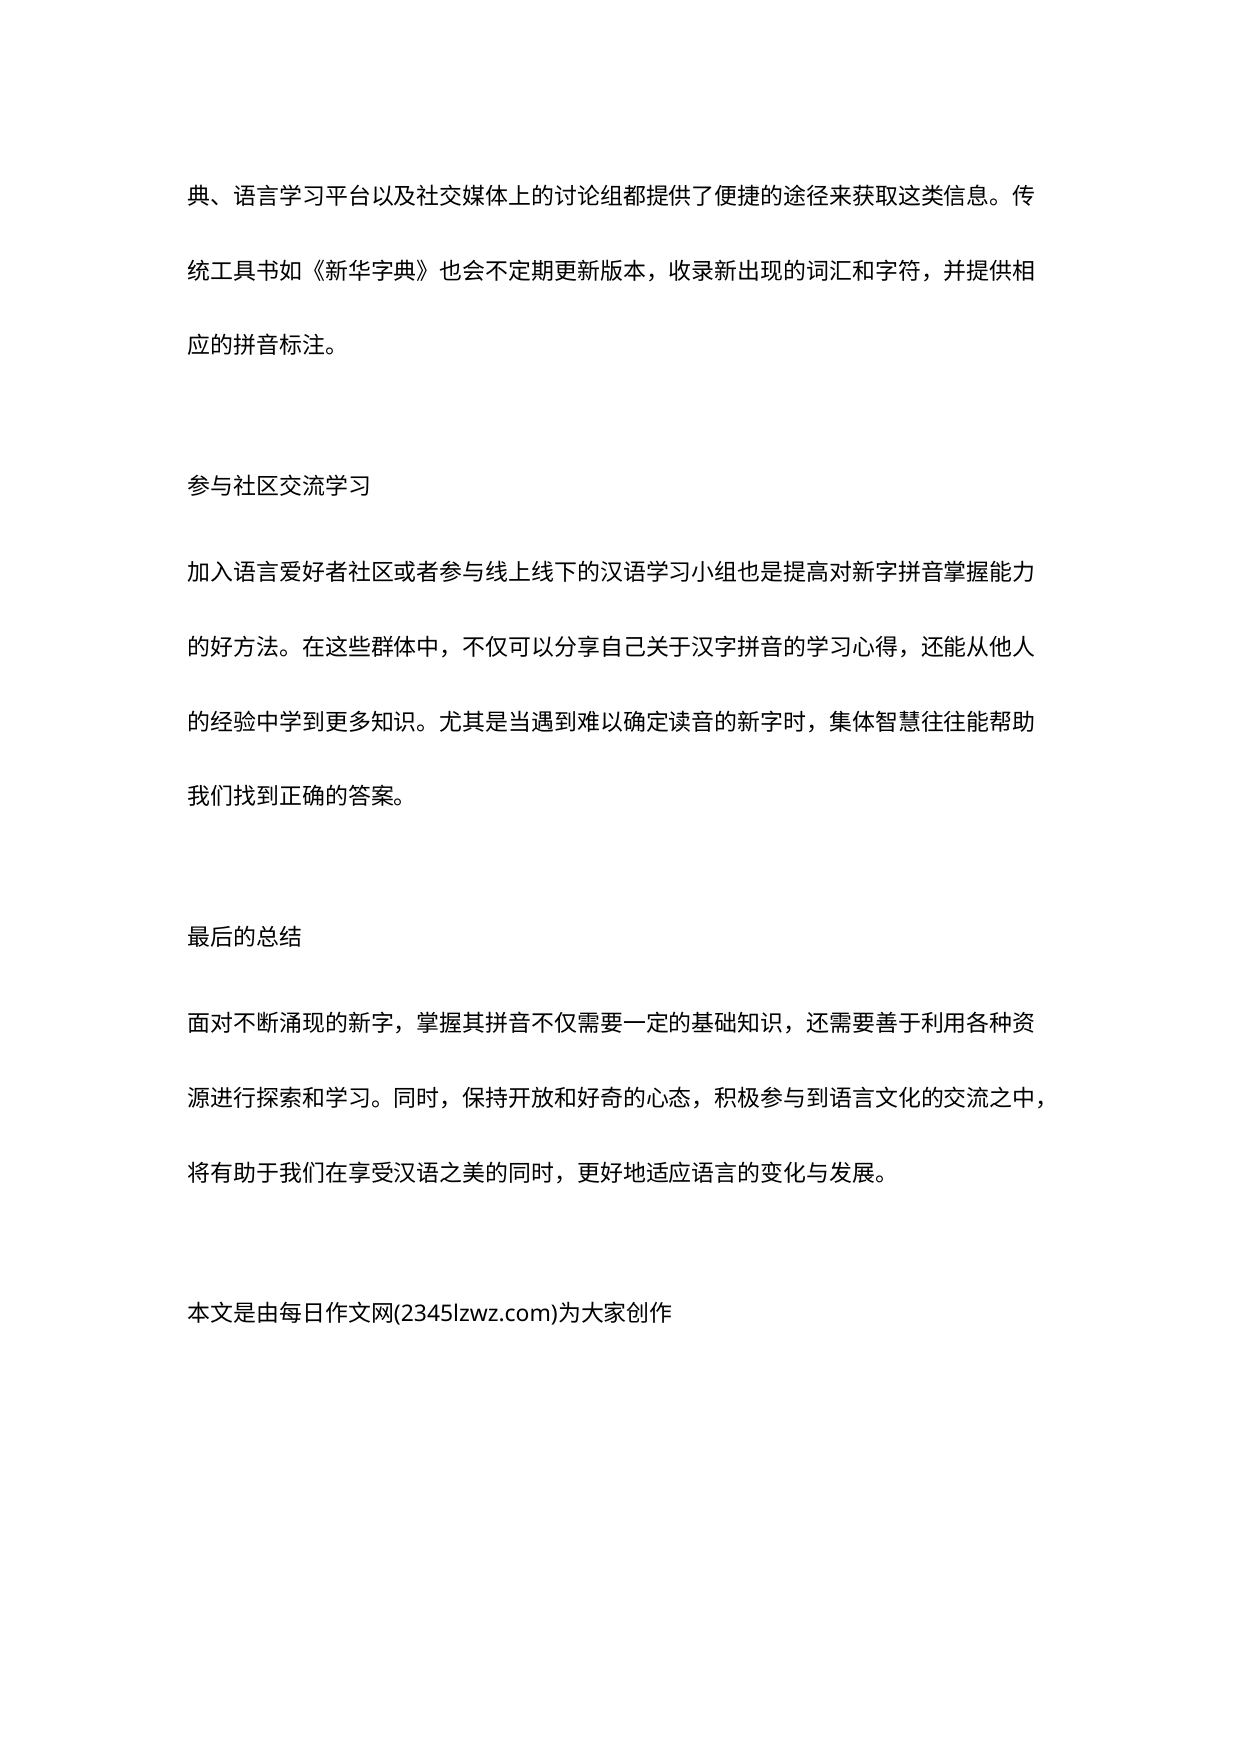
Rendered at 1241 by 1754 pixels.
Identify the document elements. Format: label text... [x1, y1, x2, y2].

text 参与社区交流学习 [187, 452, 1053, 517]
text 面对不断涌现的新字，掌握其拼音不仅需要一定的基础知识，还需要善于利用各种资源进行探索和学习。同时，保持开放和好奇的心态，积极参与到语言文化的交流之中，将有助于我们在享受汉语之美的同时，更好地适应语言的变化与发展。 [187, 989, 1053, 1204]
text 本文是由每日作文网(2345lzwz.com)为大家创作 [187, 1279, 1053, 1344]
text 最后的总结 [187, 903, 1053, 968]
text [187, 162, 1053, 376]
text 加入语言爱好者社区或者参与线上线下的汉语学习小组也是提高对新字拼音掌握能力的好方法。在这些群体中，不仅可以分享自己关于汉字拼音的学习心得，还能从他人的经验中学到更多知识。尤其是当遇到难以确定读音的新字时，集体智慧往往能帮助我们找到正确的答案。 [187, 538, 1053, 827]
